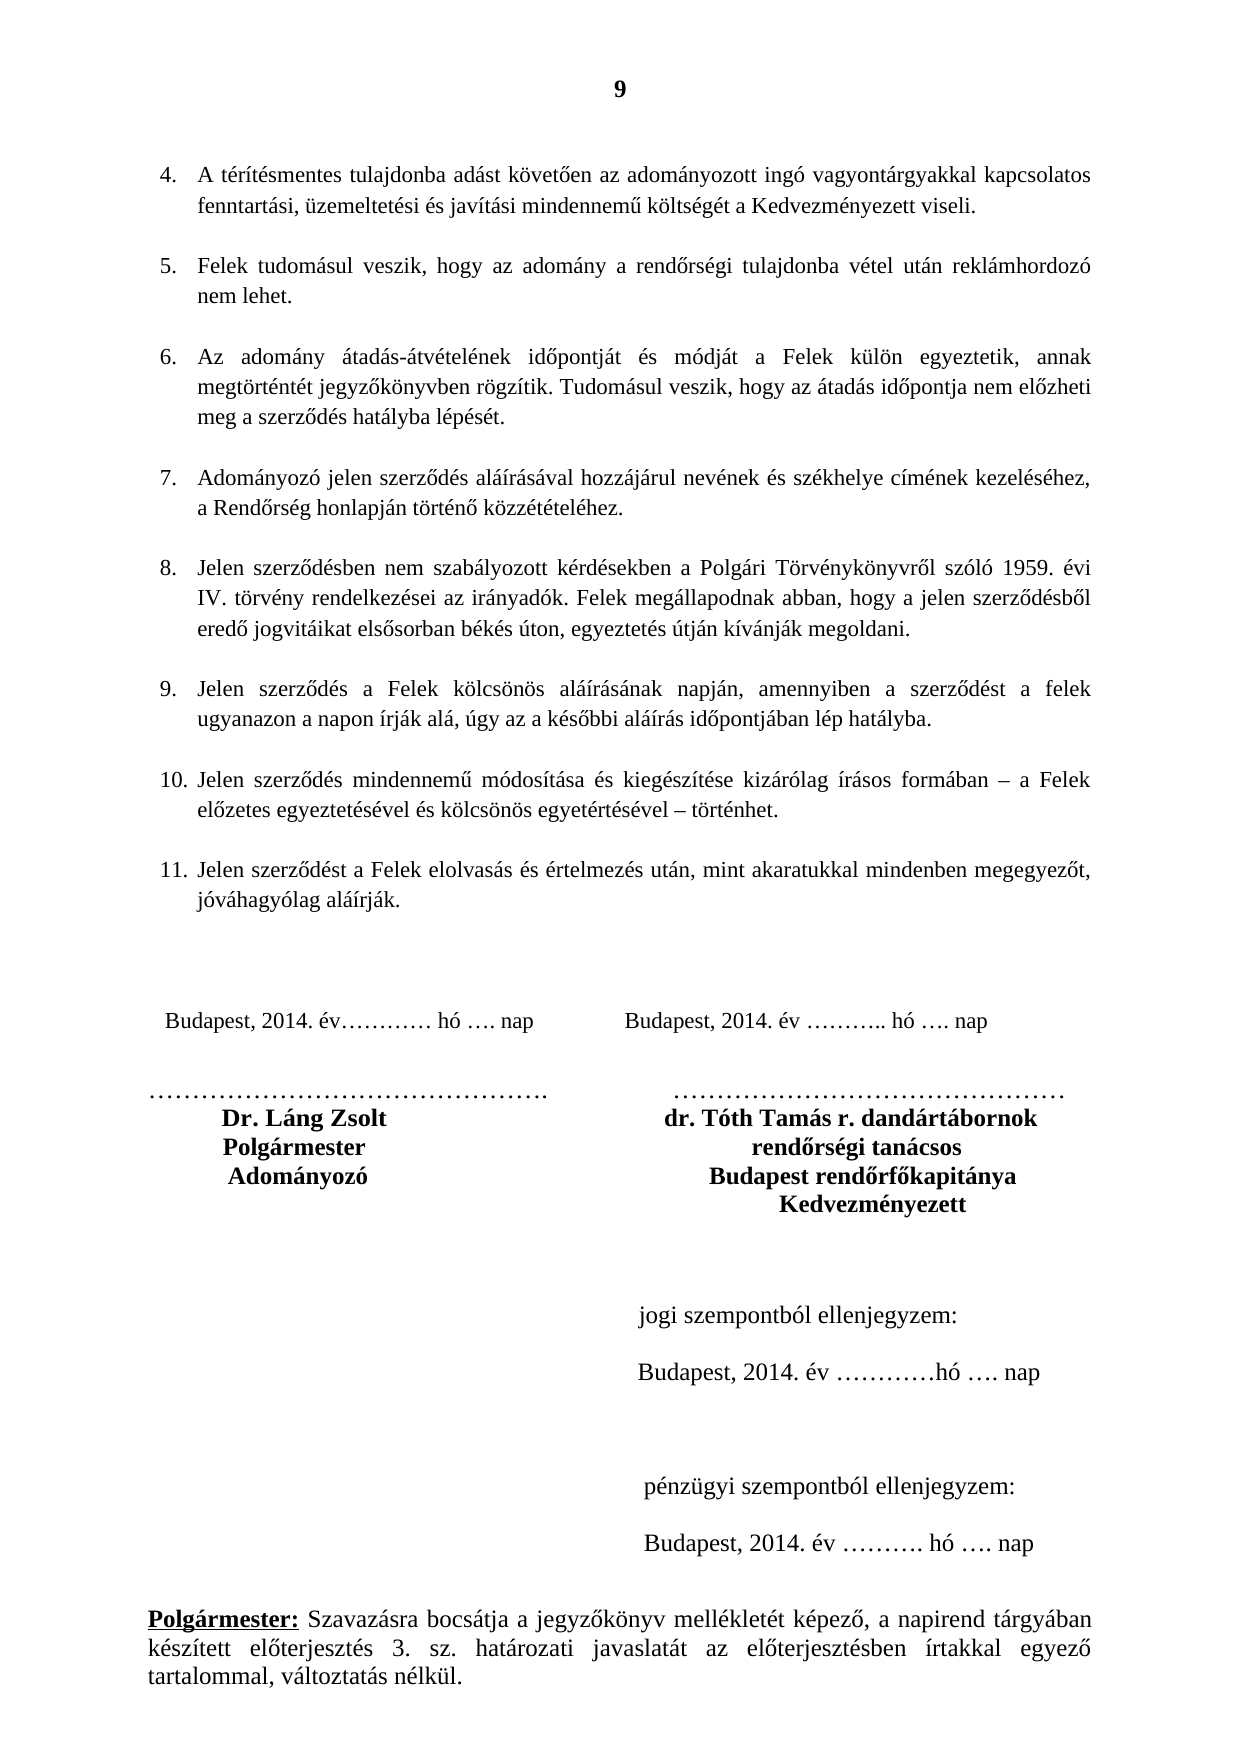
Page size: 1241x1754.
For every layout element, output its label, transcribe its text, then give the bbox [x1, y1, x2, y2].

list Jelen szerződés mindennemű módosítása és kiegészítése kizárólag írásos formában – a Felek előzetes egyeztetésével és kölcsönös egyetértésével – történhet. [159, 766, 1092, 822]
list Adományozó jelen szerződés aláírásával hozzájárul nevének és székhelye címének kezeléséhez, a Rendőrség honlapján történő közzétételéhez. [159, 464, 1092, 520]
list A térítésmentes tulajdonba adást követően az adományozott ingó vagyontárgyakkal kapcsolatos fenntartási, üzemeltetési és javítási mindennemű költségét a Kedvezményezett viseli. [159, 162, 1092, 218]
list Az adomány átadás-átvételének időpontját és módját a Felek külön egyeztetik, annak megtörténtét jegyzőkönyvben rögzítik. Tudomásul veszik, hogy az átadás időpontja nem előzheti meg a szerződés hatályba lépését. [159, 343, 1092, 429]
text Polgármester rendőrségi tanácsos [148, 1132, 1092, 1161]
list Jelen szerződésben nem szabályozott kérdésekben a Polgári Törvénykönyvről szóló 1959. évi IV. törvény rendelkezései az irányadók. Felek megállapodnak abban, hogy a jelen szerződésből eredő jogvitáikat elsősorban békés úton, egyeztetés útján kívánják megoldani. [159, 554, 1092, 641]
text Polgármester: Szavazásra bocsátja a jegyzőkönyv mellékletét képező, a napirend tárgyában készített előterjesztés 3. sz. határozati javaslatát az előterjesztésben írtakkal egyező tartalommal, változtatás nélkül. [148, 1604, 1092, 1690]
text Dr. Láng Zsolt dr. Tóth Tamás r. dandártábornok [148, 1103, 1092, 1132]
text Kedvezményezett [148, 1189, 1092, 1218]
list Jelen szerződés a Felek kölcsönös aláírásának napján, amennyiben a szerződést a felek ugyanazon a napon írják alá, úgy az a későbbi aláírás időpontjában lép hatályba. [159, 675, 1092, 732]
text jogi szempontból ellenjegyzem: [148, 1301, 1092, 1329]
text pénzügyi szempontból ellenjegyzem: [148, 1471, 1092, 1499]
text Budapest, 2014. év………… hó …. nap Budapest, 2014. év ……….. hó …. nap [148, 1007, 1092, 1034]
text Budapest, 2014. év …………hó …. nap [148, 1357, 1092, 1386]
list Jelen szerződést a Felek elolvasás és értelmezés után, mint akaratukkal mindenben megegyezőt, jóváhagyólag aláírják. [159, 856, 1092, 913]
text Budapest, 2014. év ………. hó …. nap [148, 1528, 1092, 1557]
list Felek tudomásul veszik, hogy az adomány a rendőrségi tulajdonba vétel után reklámhordozó nem lehet. [159, 252, 1092, 309]
text Adományozó Budapest rendőrfőkapitánya [148, 1161, 1092, 1189]
text ………………………………………. ……………………………………… [148, 1057, 1093, 1103]
